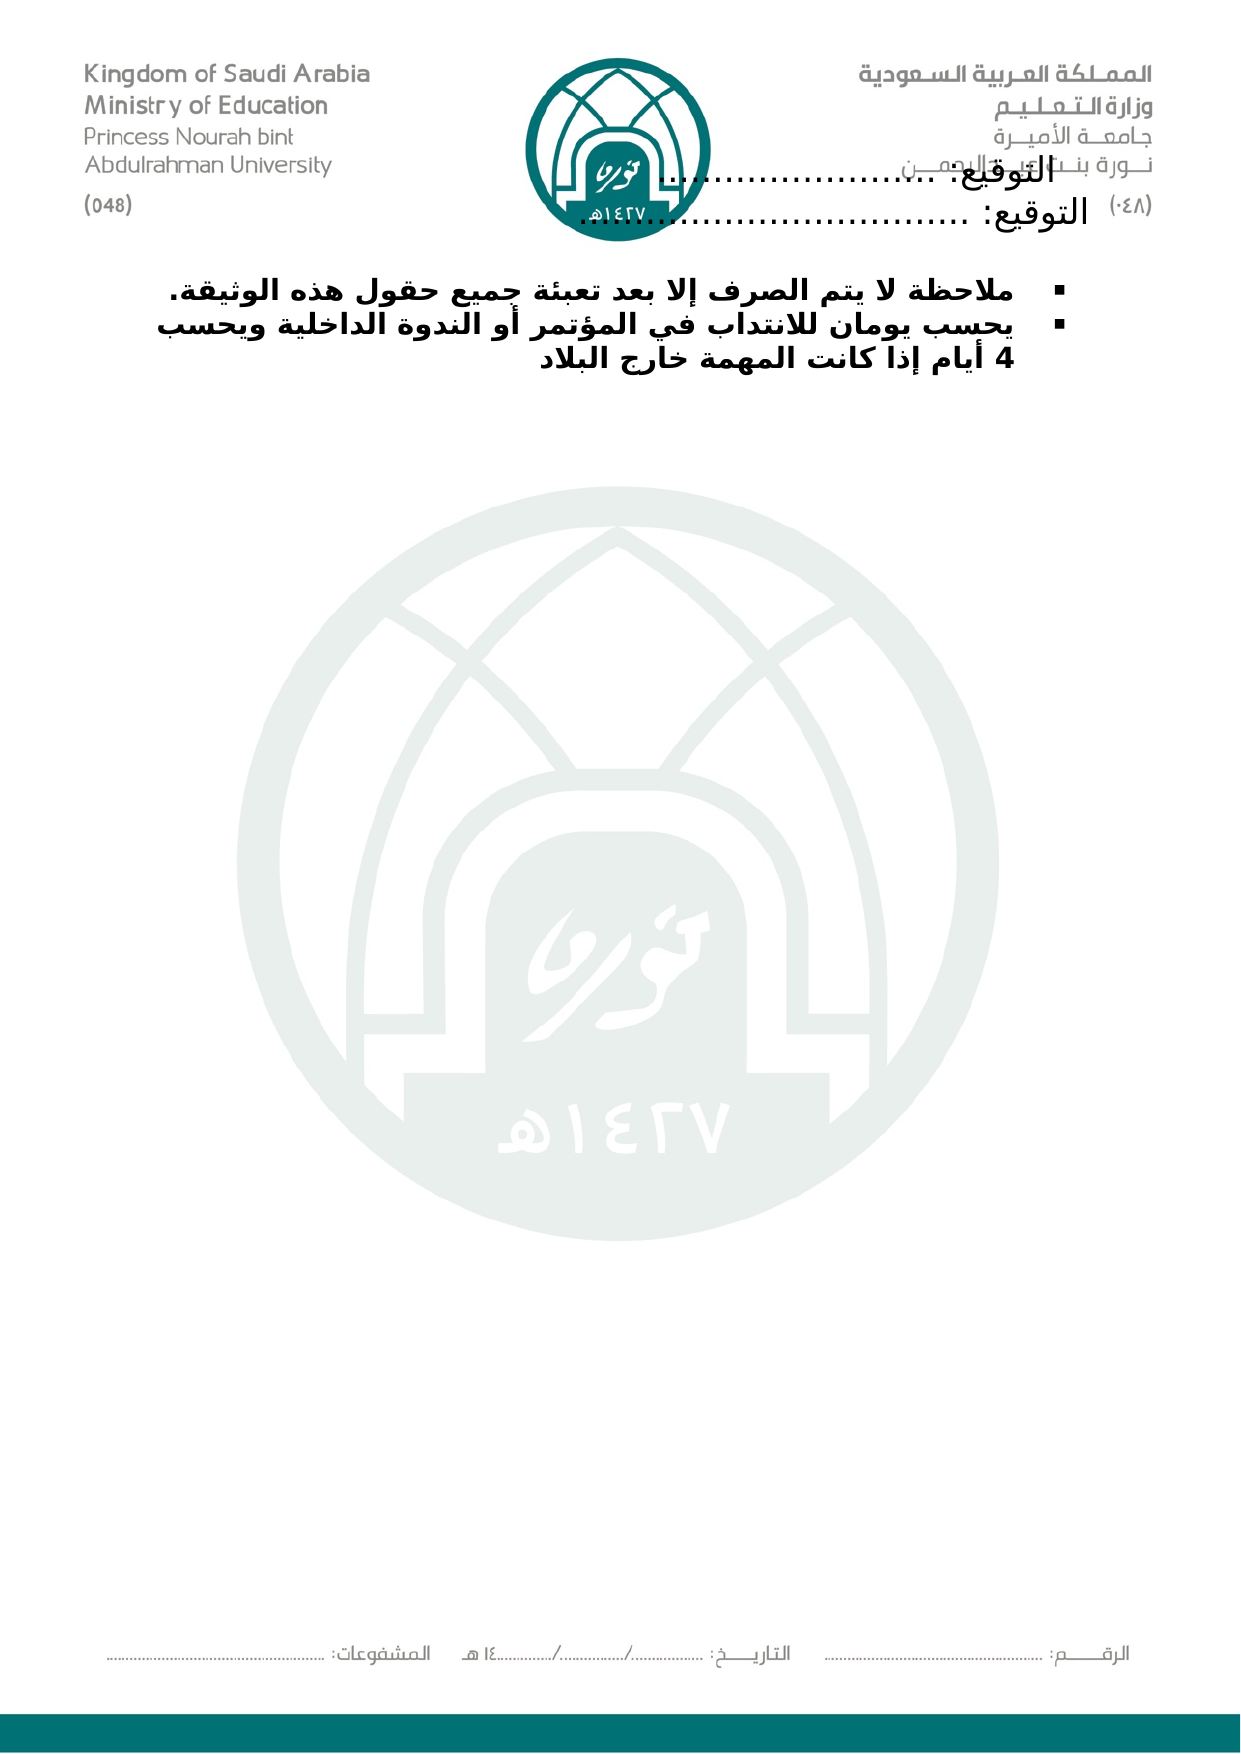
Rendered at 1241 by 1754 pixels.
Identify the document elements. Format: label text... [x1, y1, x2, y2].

text التوقيع: ......................... التوقيع: ................................... [150, 150, 1090, 232]
list ملاحظة لا يتم الصرف إلا بعد تعبئة جميع حقول هذه الوثيقة. [150, 273, 1053, 307]
list يحسب يومان للانتداب في المؤتمر أو الندوة الداخلية ويحسب 4 أيام إذا كانت المهمة خارج البلاد [150, 307, 1053, 375]
picture [0, 0, 1241, 1754]
